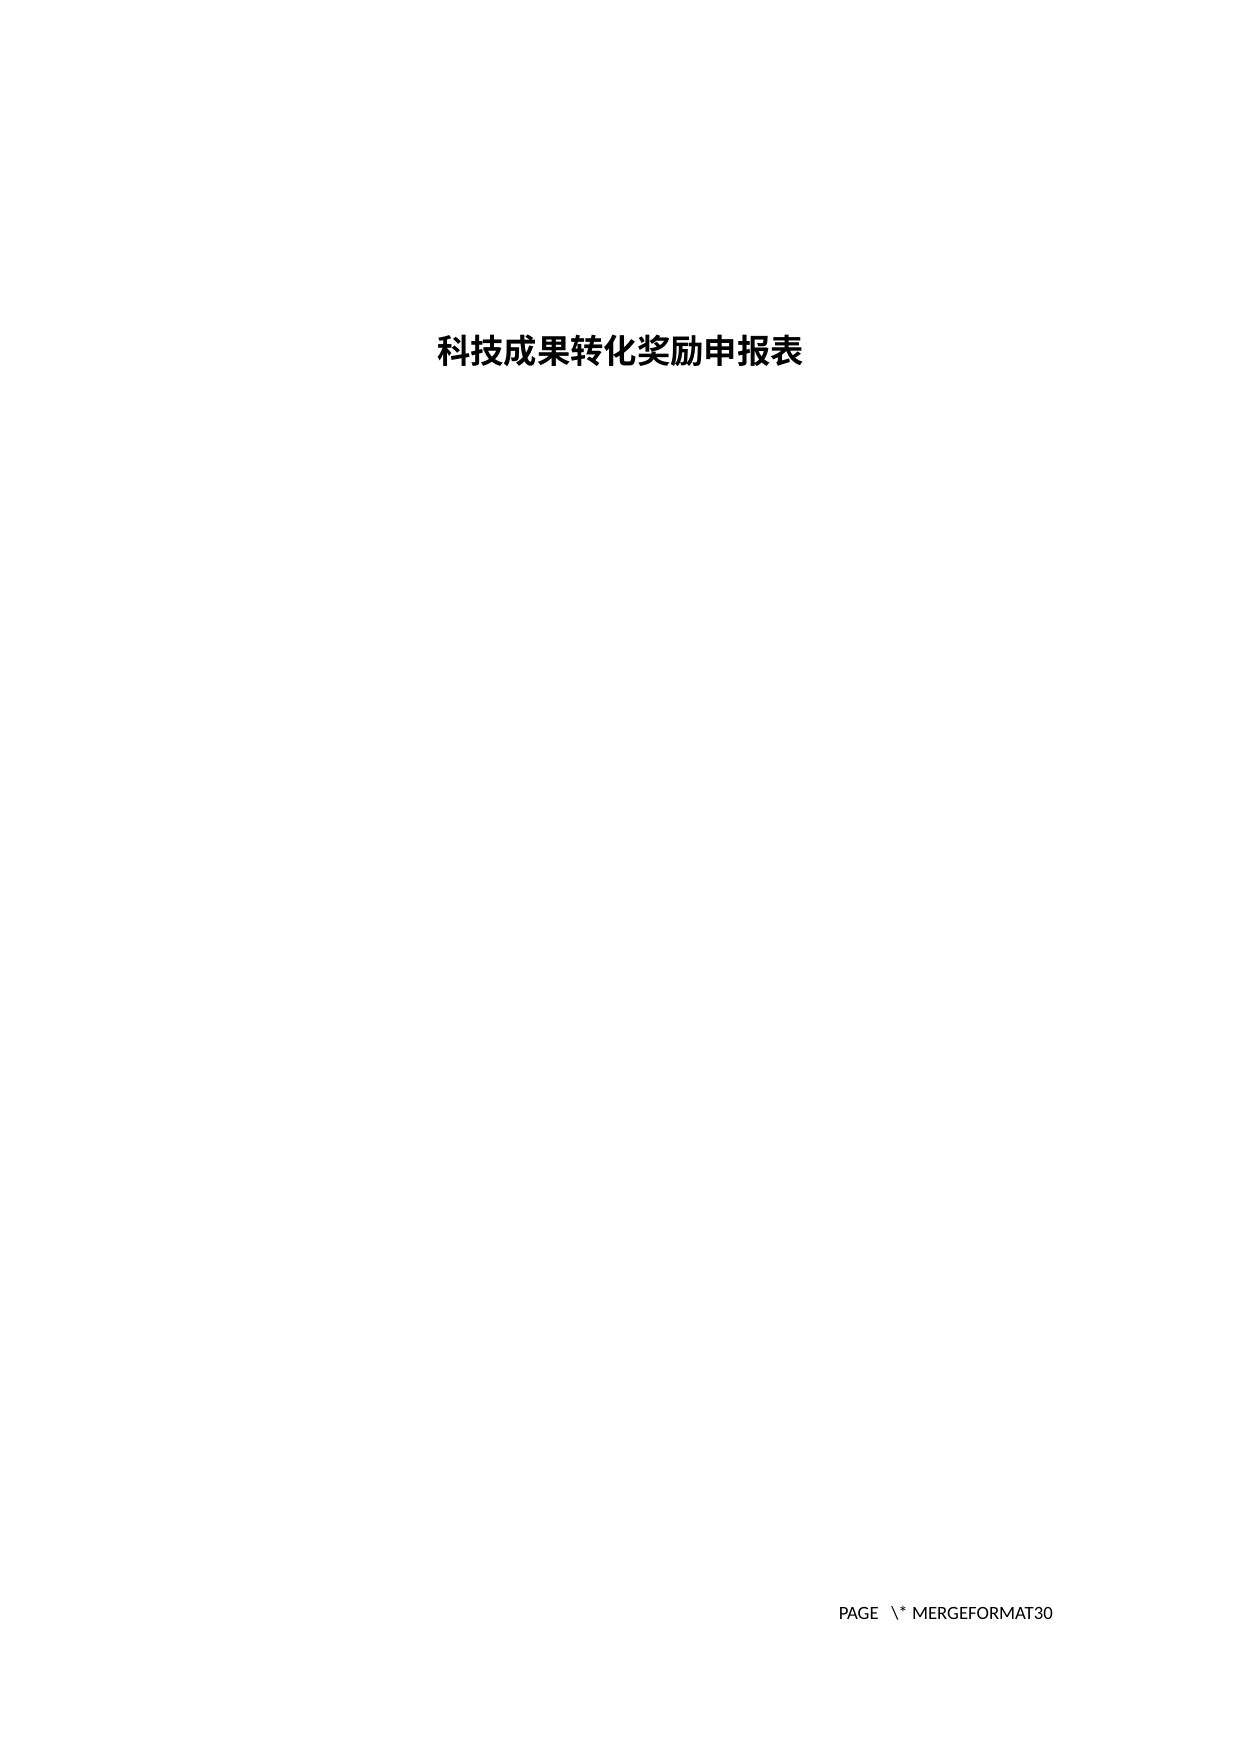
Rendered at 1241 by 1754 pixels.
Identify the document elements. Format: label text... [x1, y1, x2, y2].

text 科技成果转化奖励申报表 [187, 316, 1053, 381]
